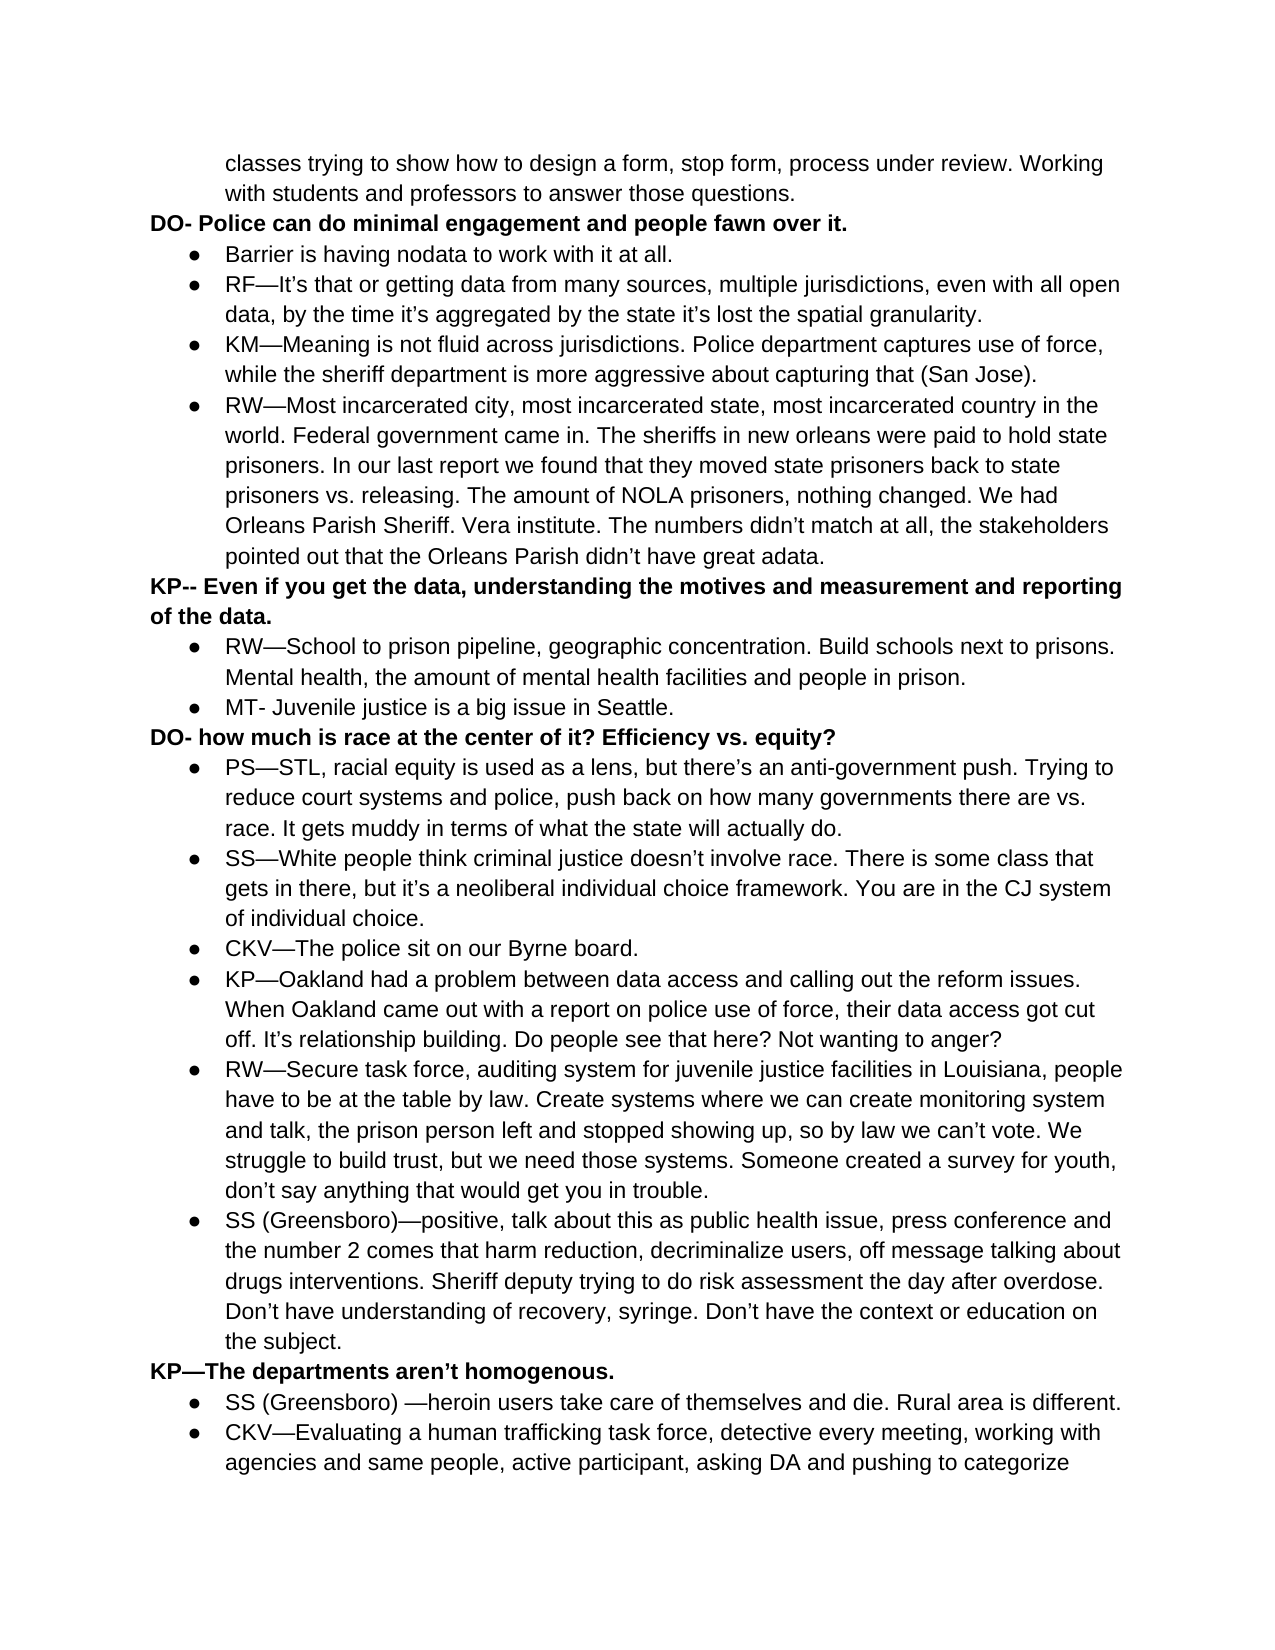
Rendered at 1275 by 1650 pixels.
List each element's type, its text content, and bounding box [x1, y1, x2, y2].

list CKV—The police sit on our Byrne board. [187, 935, 1125, 962]
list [187, 150, 1125, 207]
text KP-- Even if you get the data, understanding the motives and measurement and reporting of the data. [150, 573, 1125, 629]
list RF—It’s that or getting data from many sources, multiple jurisdictions, even with all open data, by the time it’s aggregated by the state it’s lost the spatial granularity. [187, 271, 1125, 327]
list RW—Secure task force, auditing system for juvenile justice facilities in Louisiana, people have to be at the table by law. Create systems where we can create monitoring system and talk, the prison person left and stopped showing up, so by law we can’t vote. We struggle to build trust, but we need those systems. Someone created a survey for youth, don’t say anything that would get you in trouble. [187, 1056, 1125, 1203]
list SS (Greensboro) —heroin users take care of themselves and die. Rural area is different. [187, 1388, 1125, 1415]
list KP—Oakland had a problem between data access and calling out the reform issues. When Oakland came out with a report on police use of force, their data access got cut off. It’s relationship building. Do people see that here? Not wanting to anger? [187, 966, 1125, 1052]
list KM—Meaning is not fluid across jurisdictions. Police department captures use of force, while the sheriff department is more aggressive about capturing that (San Jose). [187, 331, 1125, 388]
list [187, 1419, 1125, 1475]
list SS (Greensboro)—positive, talk about this as public health issue, press conference and the number 2 comes that harm reduction, decriminalize users, off message talking about drugs interventions. Sheriff deputy trying to do risk assessment the day after overdose. Don’t have understanding of recovery, syringe. Don’t have the context or education on the subject. [187, 1207, 1125, 1354]
list RW—Most incarcerated city, most incarcerated state, most incarcerated country in the world. Federal government came in. The sheriffs in new orleans were paid to hold state prisoners. In our last report we found that they moved state prisoners back to state prisoners vs. releasing. The amount of NOLA prisoners, nothing changed. We had Orleans Parish Sheriff. Vera institute. The numbers didn’t match at all, the stakeholders pointed out that the Orleans Parish didn’t have great adata. [187, 392, 1125, 569]
list Barrier is having nodata to work with it at all. [187, 241, 1125, 267]
list RW—School to prison pipeline, geographic concentration. Build schools next to prisons. Mental health, the amount of mental health facilities and people in prison. [187, 633, 1125, 690]
text DO- Police can do minimal engagement and people fawn over it. [150, 210, 1125, 237]
list SS—White people think criminal justice doesn’t involve race. There is some class that gets in there, but it’s a neoliberal individual choice framework. You are in the CJ system of individual choice. [187, 845, 1125, 932]
text DO- how much is race at the center of it? Efficiency vs. equity? [150, 724, 1125, 750]
text KP—The departments aren’t homogenous. [150, 1358, 1125, 1385]
list MT- Juvenile justice is a big issue in Seattle. [187, 694, 1125, 720]
list PS—STL, racial equity is used as a lens, but there’s an anti-government push. Trying to reduce court systems and police, push back on how many governments there are vs. race. It gets muddy in terms of what the state will actually do. [187, 754, 1125, 841]
